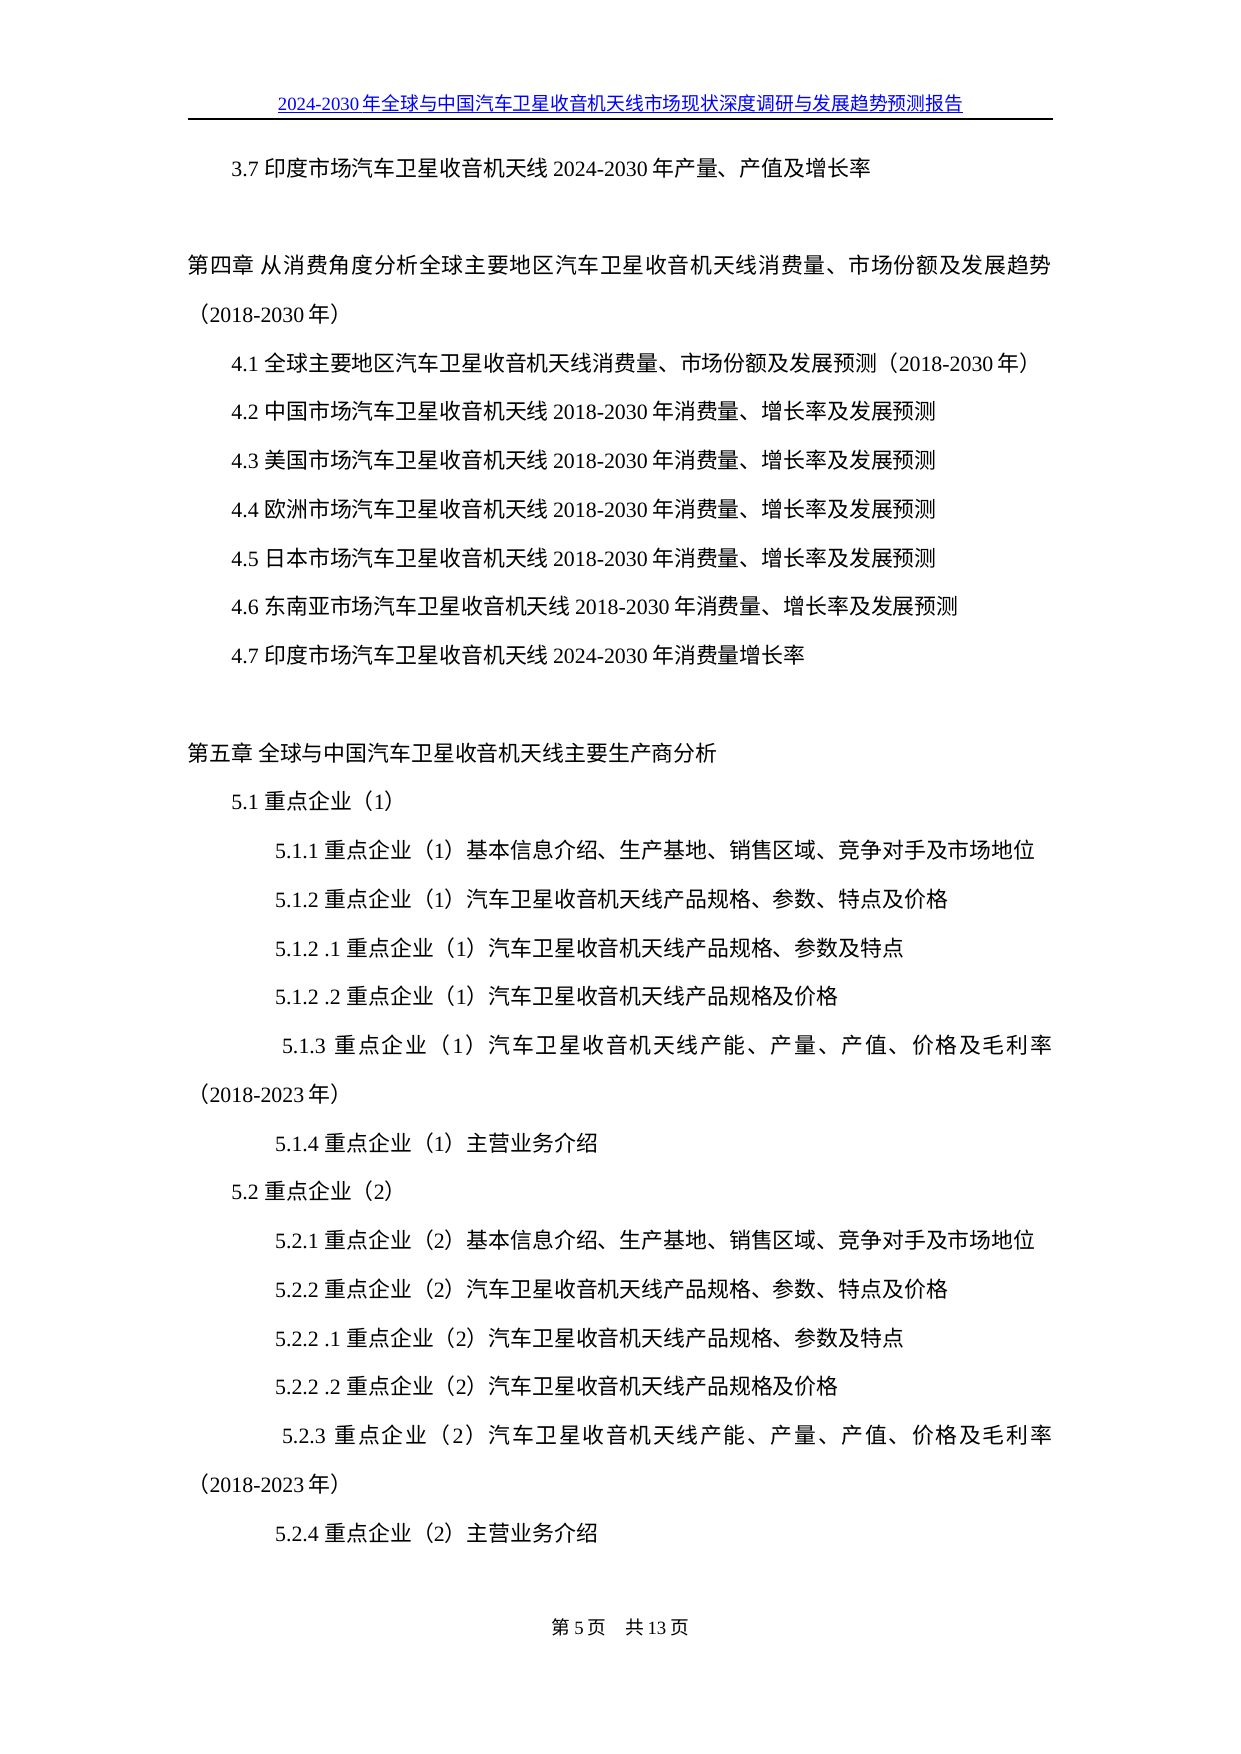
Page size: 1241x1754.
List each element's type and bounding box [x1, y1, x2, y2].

text [187, 150, 1053, 1548]
